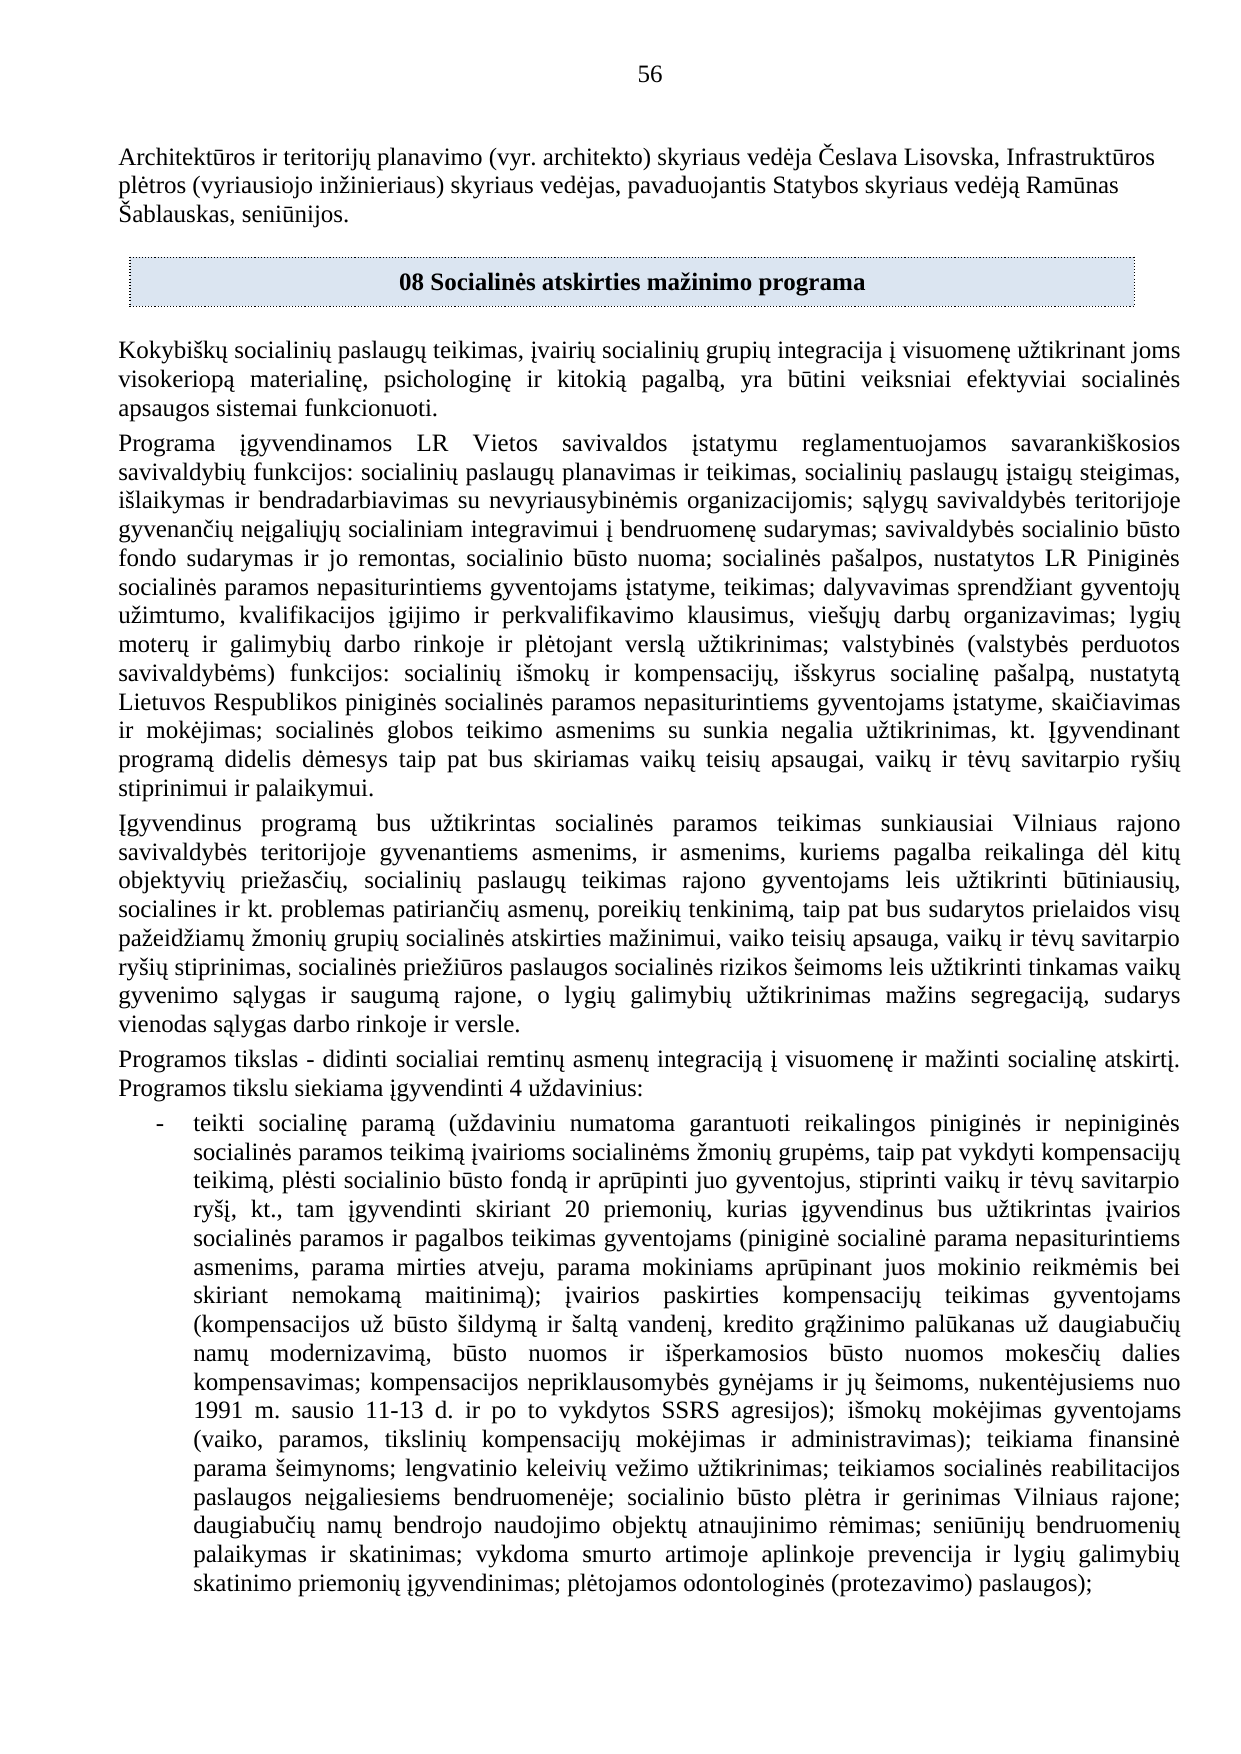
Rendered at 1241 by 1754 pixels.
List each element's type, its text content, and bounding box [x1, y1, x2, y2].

text Įgyvendinus programą bus užtikrintas socialinės paramos teikimas sunkiausiai Vilniaus rajono savivaldybės teritorijoje gyvenantiems asmenims, ir asmenims, kuriems pagalba reikalinga dėl kitų objektyvių priežasčių, socialinių paslaugų teikimas rajono gyventojams leis užtikrinti būtiniausių, socialines ir kt. problemas patiriančių asmenų, poreikių tenkinimą, taip pat bus sudarytos prielaidos visų pažeidžiamų žmonių grupių socialinės atskirties mažinimui, vaiko teisių apsauga, vaikų ir tėvų savitarpio ryšių stiprinimas, socialinės priežiūros paslaugos socialinės rizikos šeimoms leis užtikrinti tinkamas vaikų gyvenimo sąlygas ir saugumą rajone, o lygių galimybių užtikrinimas mažins segregaciją, sudarys vienodas sąlygas darbo rinkoje ir versle. [118, 808, 1181, 1038]
text Kokybiškų socialinių paslaugų teikimas, įvairių socialinių grupių integracija į visuomenę užtikrinant joms visokeriopą materialinę, psichologinę ir kitokią pagalbą, yra būtini veiksniai efektyviai socialinės apsaugos sistemai funkcionuoti. [118, 335, 1181, 422]
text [118, 142, 1181, 228]
text Programos tikslas - didinti socialiai remtinų asmenų integraciją į visuomenę ir mažinti socialinę atskirtį. Programos tikslu siekiama įgyvendinti 4 uždavinius: [118, 1044, 1181, 1102]
text Programa įgyvendinamos LR Vietos savivaldos įstatymu reglamentuojamos savarankiškosios savivaldybių funkcijos: socialinių paslaugų planavimas ir teikimas, socialinių paslaugų įstaigų steigimas, išlaikymas ir bendradarbiavimas su nevyriausybinėmis organizacijomis; sąlygų savivaldybės teritorijoje gyvenančių neįgaliųjų socialiniam integravimui į bendruomenę sudarymas; savivaldybės socialinio būsto fondo sudarymas ir jo remontas, socialinio būsto nuoma; socialinės pašalpos, nustatytos LR Piniginės socialinės paramos nepasiturintiems gyventojams įstatyme, teikimas; dalyvavimas sprendžiant gyventojų užimtumo, kvalifikacijos įgijimo ir perkvalifikavimo klausimus, viešųjų darbų organizavimas; lygių moterų ir galimybių darbo rinkoje ir plėtojant verslą užtikrinimas; valstybinės (valstybės perduotos savivaldybėms) funkcijos: socialinių išmokų ir kompensacijų, išskyrus socialinę pašalpą, nustatytą Lietuvos Respublikos piniginės socialinės paramos nepasiturintiems gyventojams įstatyme, skaičiavimas ir mokėjimas; socialinės globos teikimo asmenims su sunkia negalia užtikrinimas, kt. Įgyvendinant programą didelis dėmesys taip pat bus skiriamas vaikų teisių apsaugai, vaikų ir tėvų savitarpio ryšių stiprinimui ir palaikymui. [118, 428, 1181, 802]
list teikti socialinę paramą (uždaviniu numatoma garantuoti reikalingos piniginės ir nepiniginės socialinės paramos teikimą įvairioms socialinėms žmonių grupėms, taip pat vykdyti kompensacijų teikimą, plėsti socialinio būsto fondą ir aprūpinti juo gyventojus, stiprinti vaikų ir tėvų savitarpio ryšį, kt., tam įgyvendinti skiriant 20 priemonių, kurias įgyvendinus bus užtikrintas įvairios socialinės paramos ir pagalbos teikimas gyventojams (piniginė socialinė parama nepasiturintiems asmenims, parama mirties atveju, parama mokiniams aprūpinant juos mokinio reikmėmis bei skiriant nemokamą maitinimą); įvairios paskirties kompensacijų teikimas gyventojams (kompensacijos už būsto šildymą ir šaltą vandenį, kredito grąžinimo palūkanas už daugiabučių namų modernizavimą, būsto nuomos ir išperkamosios būsto nuomos mokesčių dalies kompensavimas; kompensacijos nepriklausomybės gynėjams ir jų šeimoms, nukentėjusiems nuo 1991 m. sausio 11-13 d. ir po to vykdytos SSRS agresijos); išmokų mokėjimas gyventojams (vaiko, paramos, tikslinių kompensacijų mokėjimas ir administravimas); teikiama finansinė parama šeimynoms; lengvatinio keleivių vežimo užtikrinimas; teikiamos socialinės reabilitacijos paslaugos neįgaliesiems bendruomenėje; socialinio būsto plėtra ir gerinimas Vilniaus rajone; daugiabučių namų bendrojo naudojimo objektų atnaujinimo rėmimas; seniūnijų bendruomenių palaikymas ir skatinimas; vykdoma smurto artimoje aplinkoje prevencija ir lygių galimybių skatinimo priemonių įgyvendinimas; plėtojamos odontologinės (protezavimo) paslaugos); [156, 1108, 1181, 1597]
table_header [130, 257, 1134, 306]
